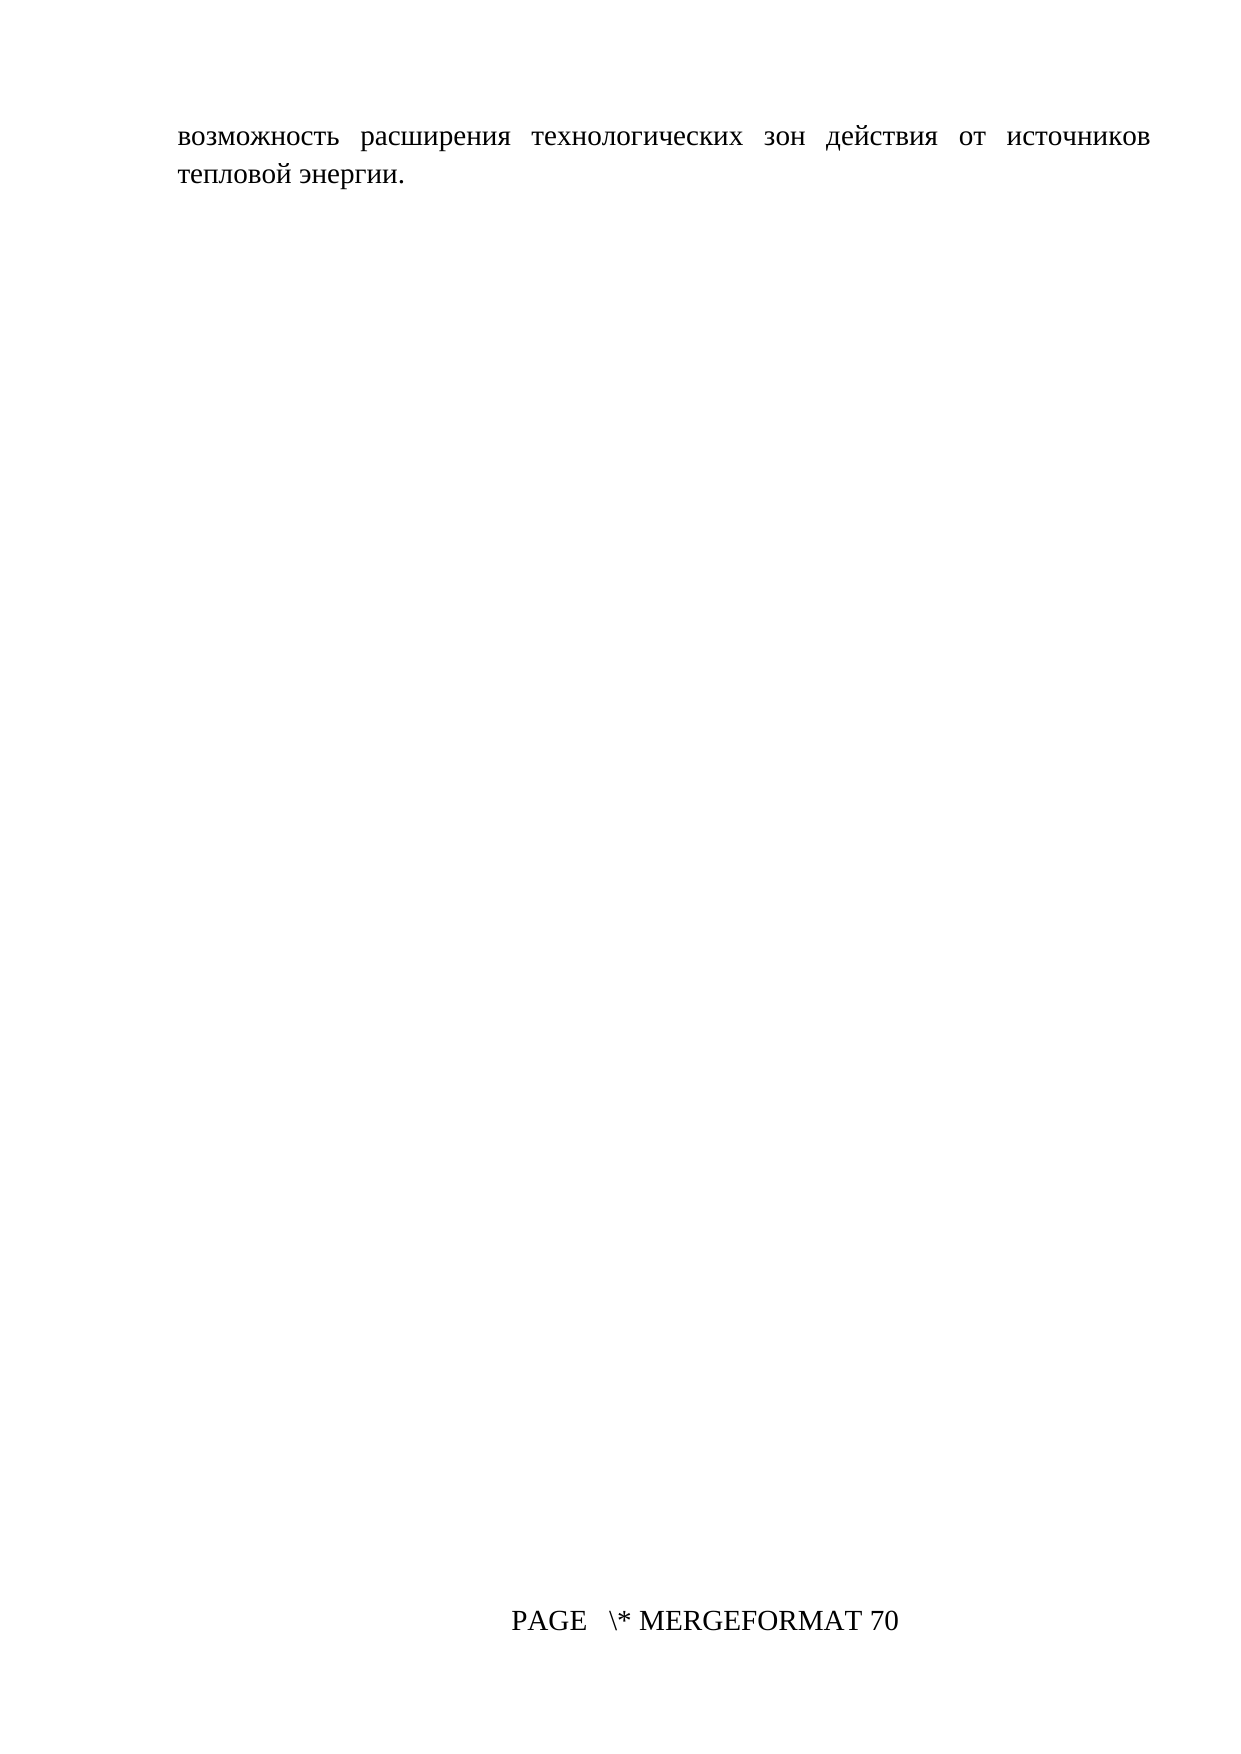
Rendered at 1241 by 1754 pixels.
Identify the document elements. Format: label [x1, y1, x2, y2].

text [177, 118, 1152, 190]
